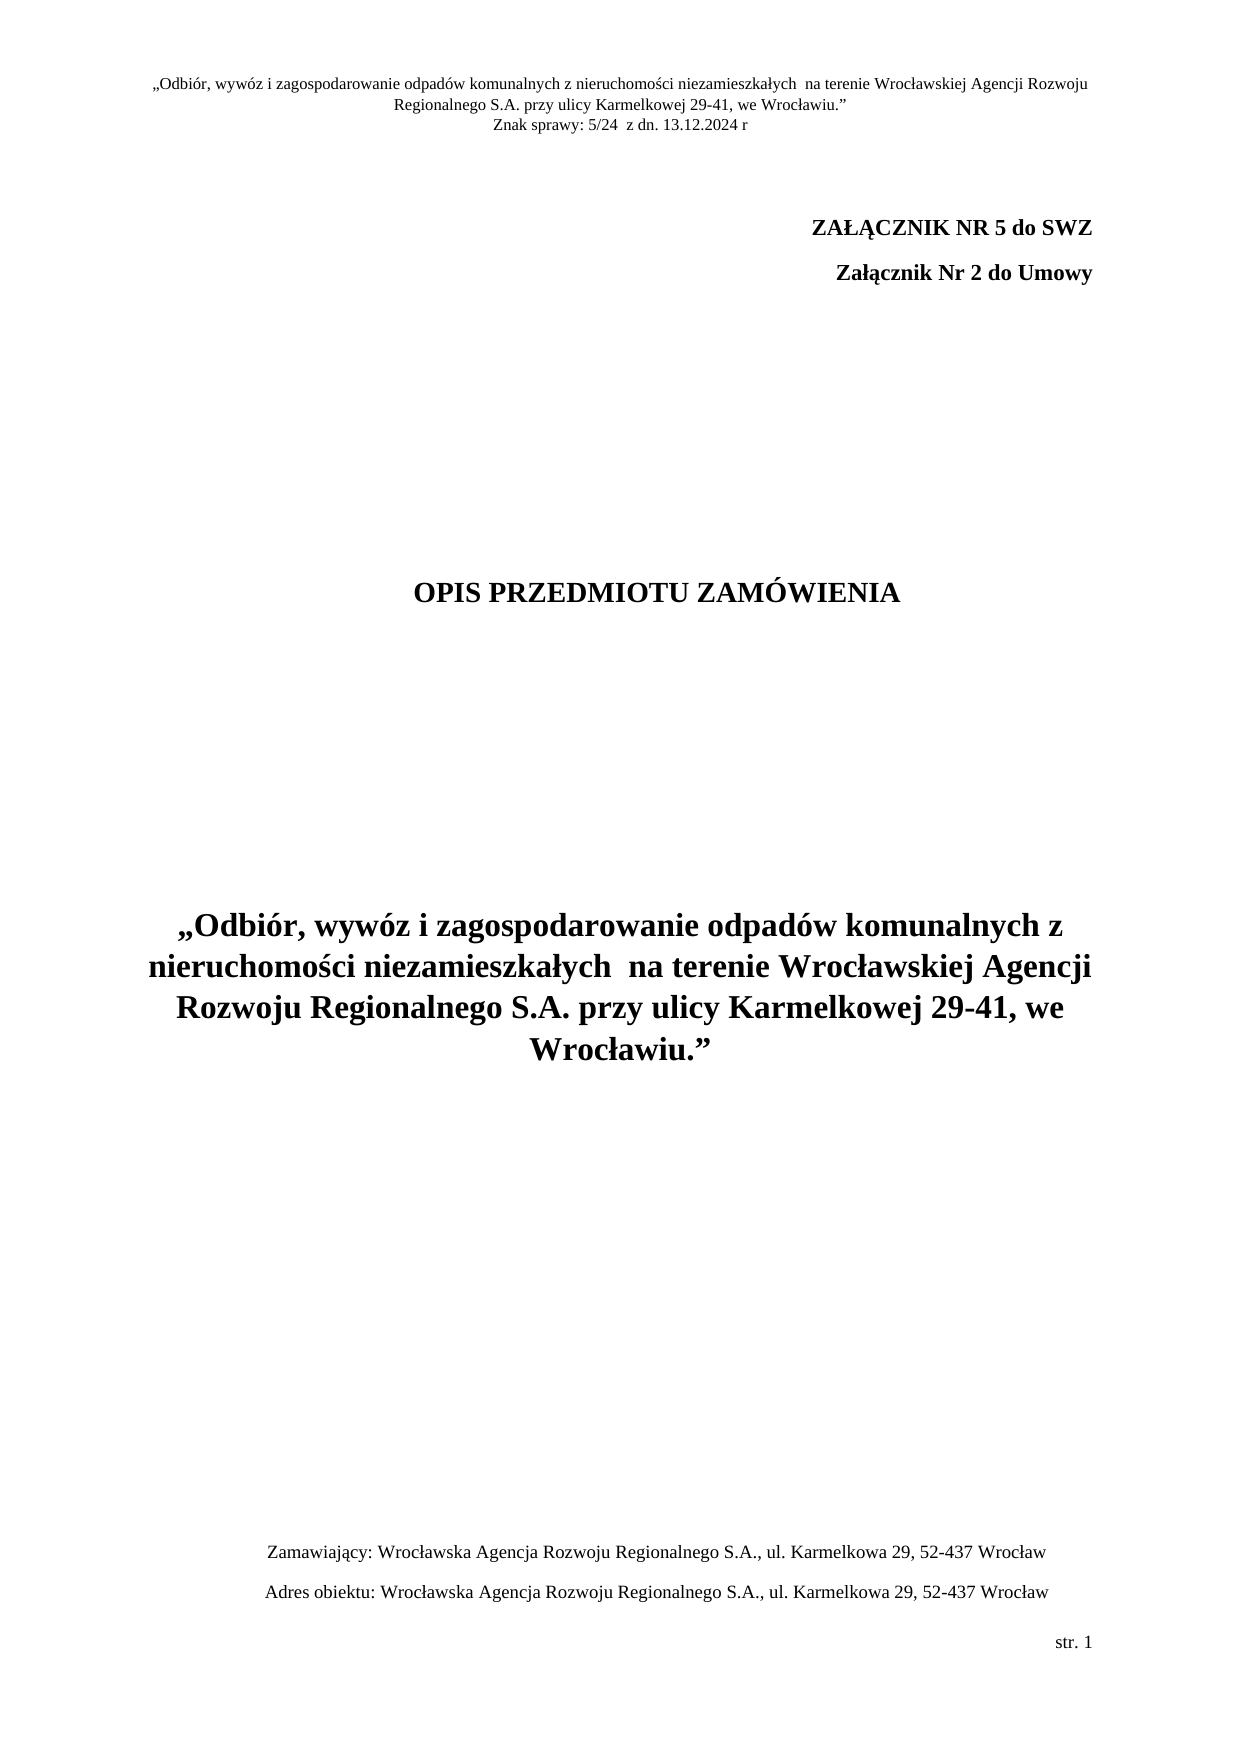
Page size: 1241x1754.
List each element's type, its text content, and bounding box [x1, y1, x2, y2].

text Adres obiektu: Wrocławska Agencja Rozwoju Regionalnego S.A., ul. Karmelkowa 29, 52-437 Wrocław [148, 1581, 1093, 1602]
text ZAŁĄCZNIK NR 5 do SWZ [148, 214, 1093, 240]
text Zamawiający: Wrocławska Agencja Rozwoju Regionalnego S.A., ul. Karmelkowa 29, 52-437 Wrocław [148, 1541, 1093, 1562]
text OPIS PRZEDMIOTU ZAMÓWIENIA [148, 575, 1093, 608]
text „Odbiór, wywóz i zagospodarowanie odpadów komunalnych z nieruchomości niezamieszkałych na terenie Wrocławskiej Agencji Rozwoju Regionalnego S.A. przy ulicy Karmelkowej 29-41, we Wrocławiu.” [148, 905, 1093, 1067]
text Załącznik Nr 2 do Umowy [148, 259, 1093, 286]
